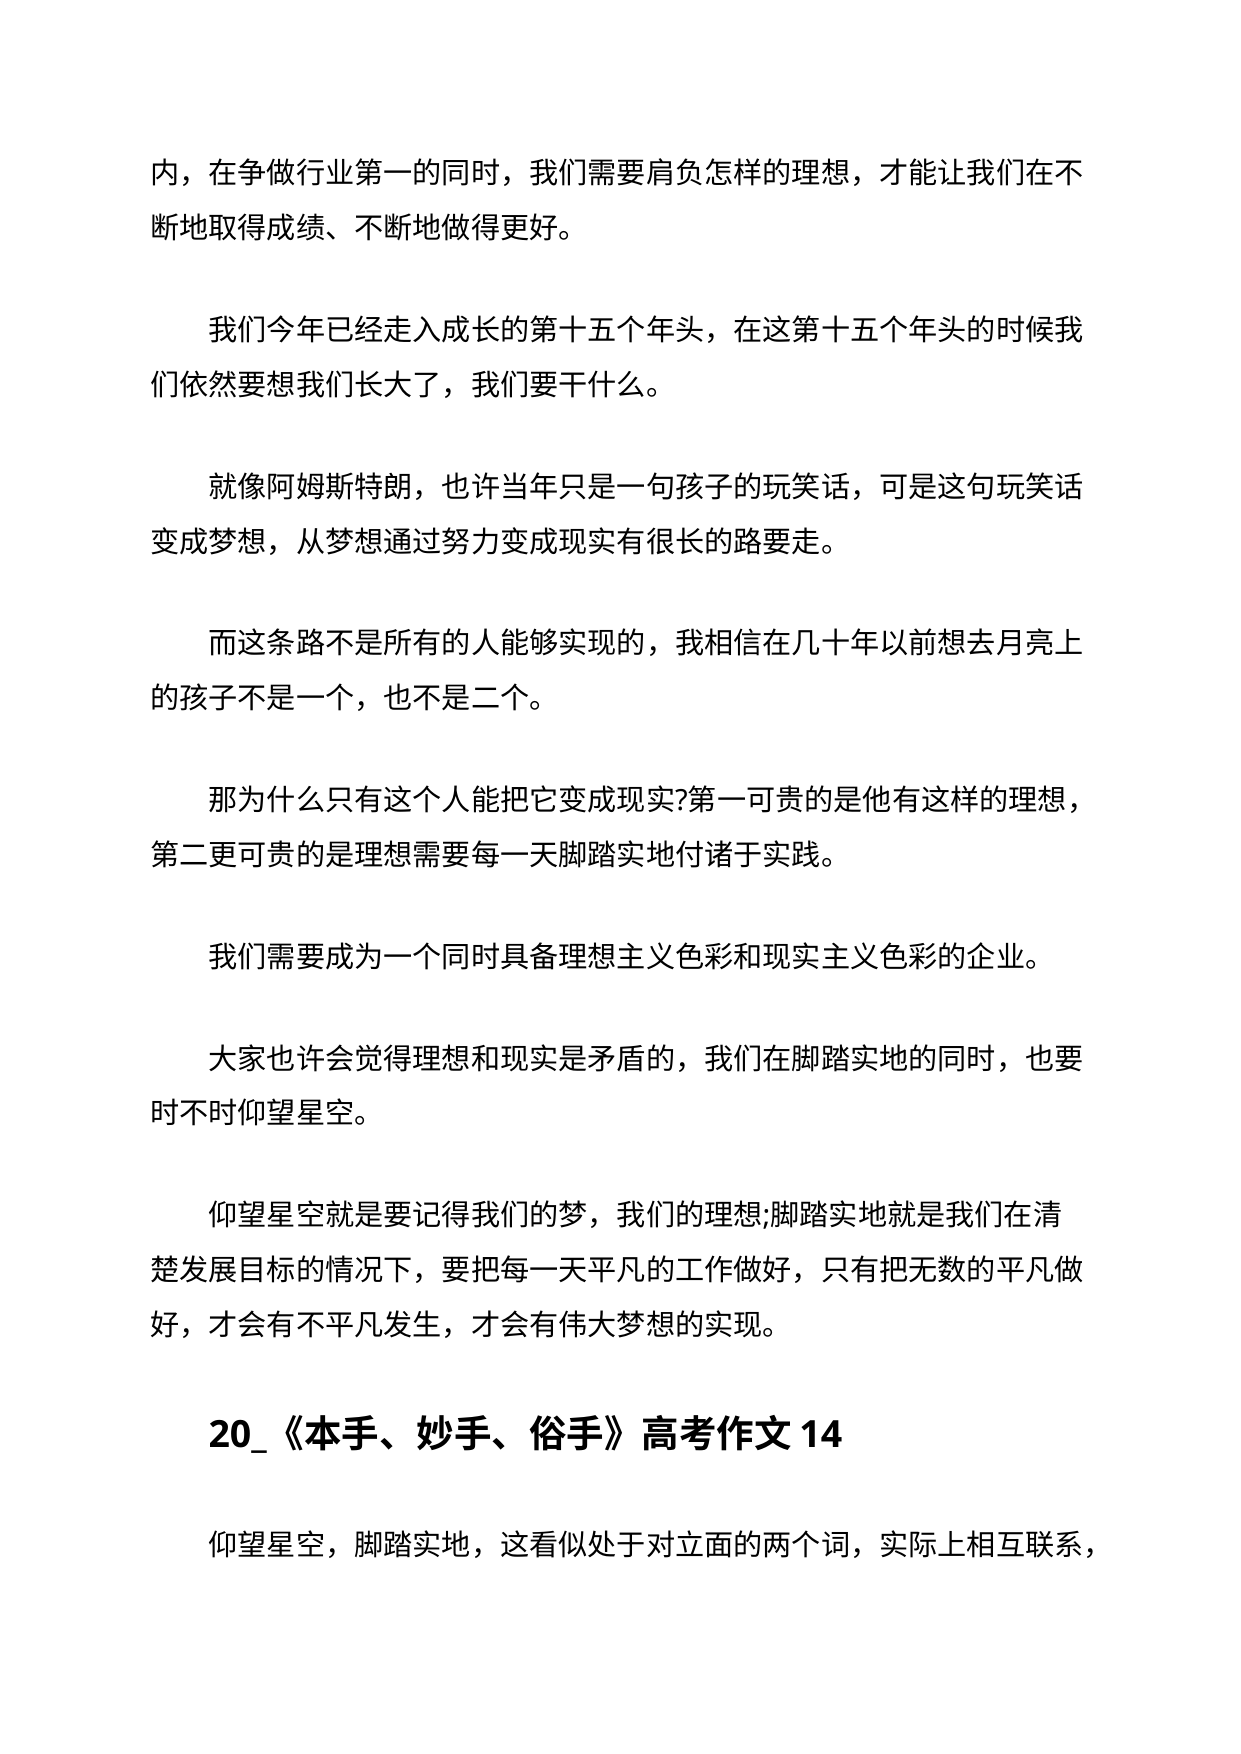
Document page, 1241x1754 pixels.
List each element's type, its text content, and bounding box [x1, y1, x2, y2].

text 而这条路不是所有的人能够实现的，我相信在几十年以前想去月亮上的孩子不是一个，也不是二个。 [150, 620, 1090, 717]
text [150, 150, 1090, 247]
text 那为什么只有这个人能把它变成现实?第一可贵的是他有这样的理想，第二更可贵的是理想需要每一天脚踏实地付诸于实践。 [150, 777, 1090, 874]
text 大家也许会觉得理想和现实是矛盾的，我们在脚踏实地的同时，也要时不时仰望星空。 [150, 1035, 1090, 1132]
text 就像阿姆斯特朗，也许当年只是一句孩子的玩笑话，可是这句玩笑话变成梦想，从梦想通过努力变成现实有很长的路要走。 [150, 463, 1090, 561]
text 我们今年已经走入成长的第十五个年头，在这第十五个年头的时候我们依然要想我们长大了，我们要干什么。 [150, 307, 1090, 404]
text 仰望星空就是要记得我们的梦，我们的理想;脚踏实地就是我们在清楚发展目标的情况下，要把每一天平凡的工作做好，只有把无数的平凡做好，才会有不平凡发生，才会有伟大梦想的实现。 [150, 1192, 1090, 1344]
text 20_《本手、妙手、俗手》高考作文14 [150, 1403, 1090, 1458]
text 我们需要成为一个同时具备理想主义色彩和现实主义色彩的企业。 [150, 933, 1090, 976]
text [150, 1521, 1090, 1563]
